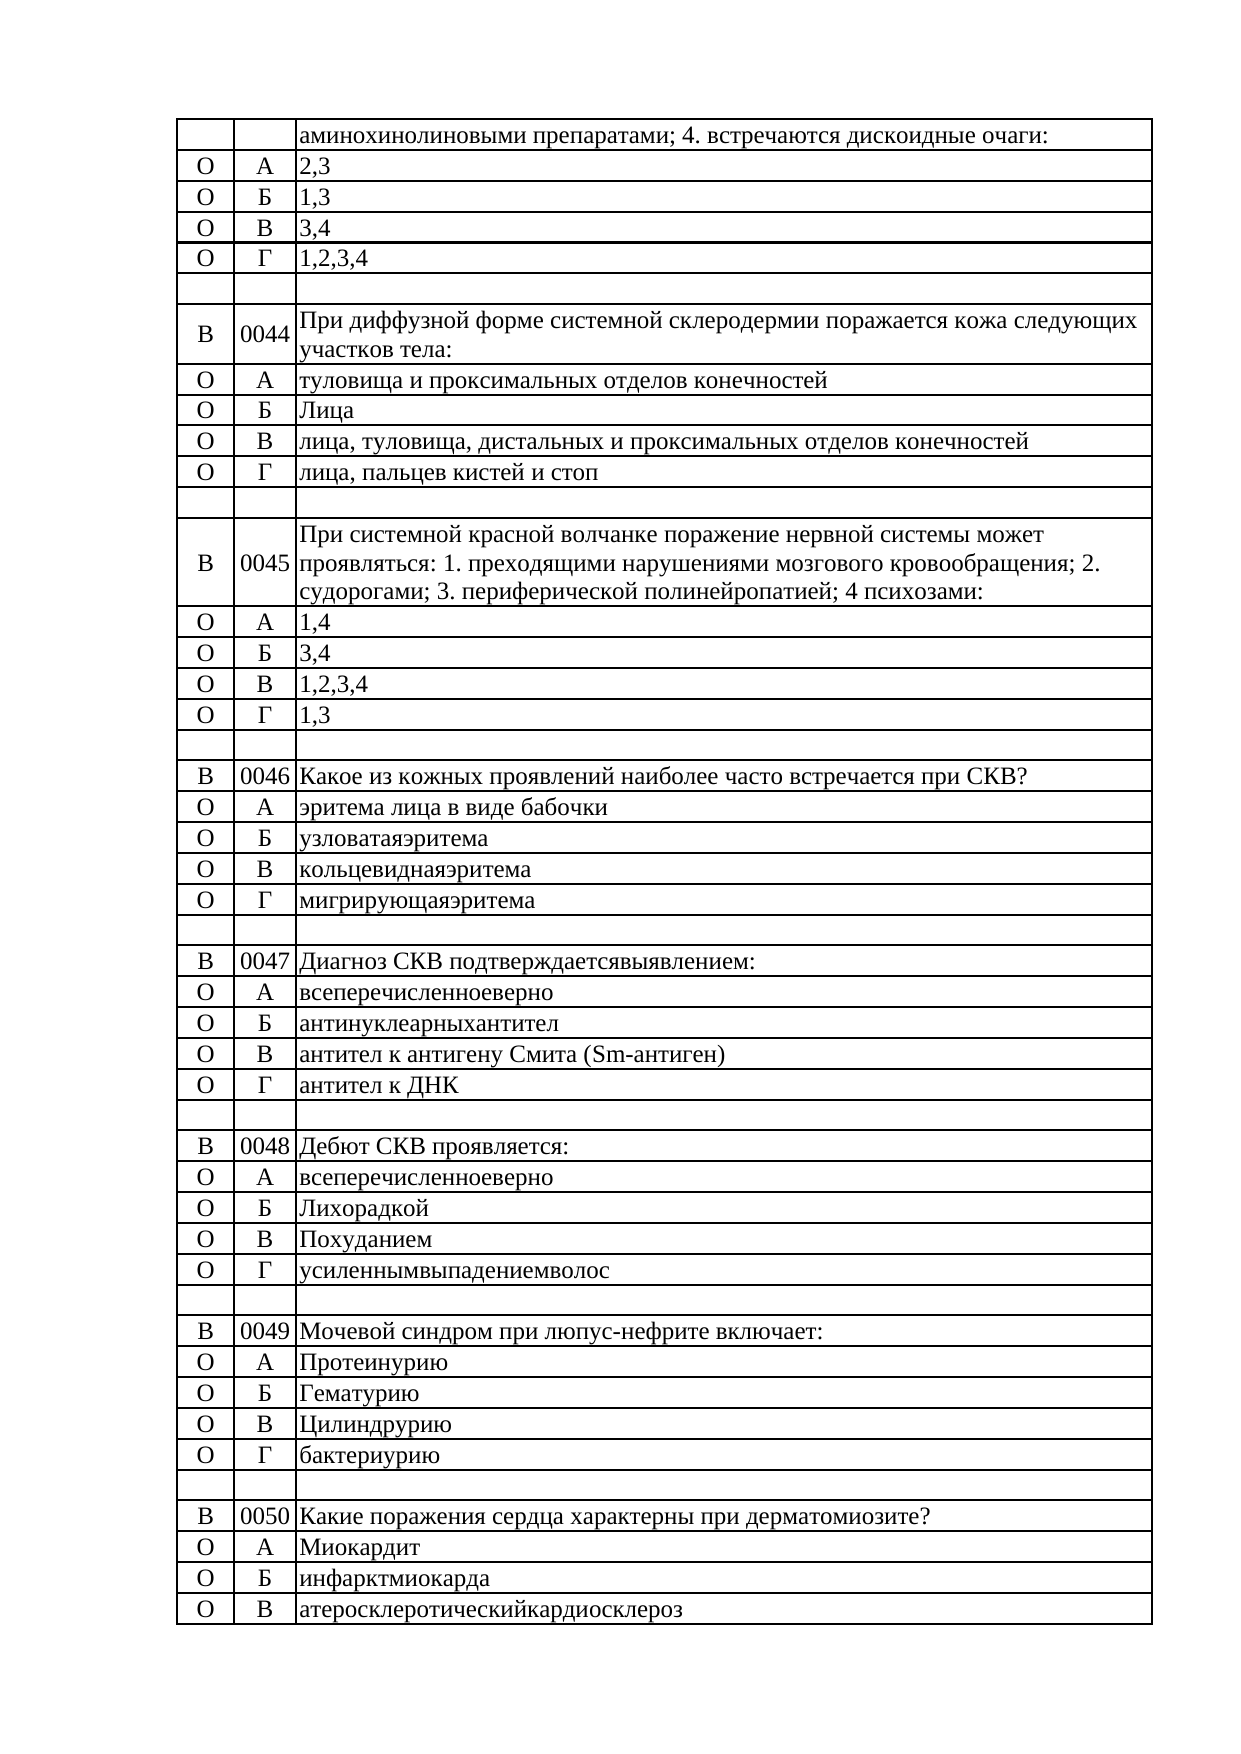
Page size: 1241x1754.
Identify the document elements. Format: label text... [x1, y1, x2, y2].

table_cell О [178, 1008, 233, 1037]
table_cell О [178, 607, 233, 636]
table_cell Цилиндрурию [297, 1409, 1151, 1438]
table_cell А [235, 1532, 295, 1561]
table_cell бактериурию [297, 1440, 1151, 1468]
table_cell [297, 1286, 1151, 1314]
table_cell О [178, 1440, 233, 1468]
table_cell В [235, 1224, 295, 1253]
table_cell Диагноз СКВ подтверждаетсявыявлением: [297, 946, 1151, 975]
table_cell В [178, 946, 233, 975]
table_cell Б [235, 1378, 295, 1407]
table_cell туловища и проксимальных отделов конечностей [297, 365, 1151, 393]
table_cell Г [235, 1255, 295, 1283]
table_cell [235, 1101, 295, 1129]
table_cell В [178, 1131, 233, 1160]
table_cell В [178, 120, 233, 149]
table_cell В [235, 1409, 295, 1438]
table_cell узловатаяэритема [297, 823, 1151, 852]
table_cell Мочевой синдром при люпус-нефрите включает: [297, 1316, 1151, 1345]
table_cell В [235, 213, 295, 241]
table_cell инфарктмиокарда [297, 1563, 1151, 1592]
table_cell Протеинурию [297, 1347, 1151, 1376]
table_cell [178, 1286, 233, 1314]
table_cell атеросклеротическийкардиосклероз [297, 1594, 1151, 1623]
table_cell антител к ДНК [297, 1070, 1151, 1098]
table_cell А [235, 792, 295, 821]
table_cell [178, 916, 233, 944]
table_cell [297, 1471, 1151, 1499]
table_cell О [178, 244, 233, 272]
table_cell А [235, 1162, 295, 1191]
table_cell [297, 916, 1151, 944]
table_cell Миокардит [297, 1532, 1151, 1561]
table_cell При диффузной форме системной склеродермии поражается кожа следующих участков тела: [297, 305, 1151, 363]
table_cell Г [235, 700, 295, 728]
table_cell О [178, 1193, 233, 1222]
table_cell О [178, 1409, 233, 1438]
table_cell В [178, 761, 233, 790]
table_cell 1,3 [297, 182, 1151, 211]
table_cell О [178, 365, 233, 393]
table_cell О [178, 1594, 233, 1623]
table_cell О [178, 854, 233, 883]
table_cell [235, 731, 295, 759]
table_cell О [178, 1162, 233, 1191]
table_cell усиленнымвыпадениемволос [297, 1255, 1151, 1283]
table_cell Г [235, 1440, 295, 1468]
table_cell Г [235, 457, 295, 486]
table_cell В [178, 1316, 233, 1345]
table_cell Б [235, 396, 295, 424]
table_cell Б [235, 1563, 295, 1592]
table_cell кольцевиднаяэритема [297, 854, 1151, 883]
table_cell О [178, 792, 233, 821]
table_cell [235, 488, 295, 517]
table_cell всеперечисленноеверно [297, 1162, 1151, 1191]
table_cell 0049 [235, 1316, 295, 1345]
table_cell 2,3 [297, 151, 1151, 180]
table_cell 0046 [235, 761, 295, 790]
table_cell [178, 488, 233, 517]
table_cell 0044 [235, 305, 295, 363]
table_cell О [178, 1255, 233, 1283]
table_cell А [235, 607, 295, 636]
table_cell лица, пальцев кистей и стоп [297, 457, 1151, 486]
table_cell О [178, 1378, 233, 1407]
table_cell А [235, 977, 295, 1006]
table_cell О [178, 213, 233, 241]
table_cell О [178, 426, 233, 455]
table_cell [178, 274, 233, 303]
table_cell О [178, 669, 233, 698]
table_cell [178, 1101, 233, 1129]
table_cell О [178, 823, 233, 852]
table_cell [178, 731, 233, 759]
table_cell Лица [297, 396, 1151, 424]
table_cell В [235, 854, 295, 883]
table_cell антител к антигену Смита (Sm-антиген) [297, 1039, 1151, 1068]
table_cell А [235, 365, 295, 393]
table_cell [235, 1286, 295, 1314]
table_cell 1,2,3,4 [297, 244, 1151, 272]
table_cell О [178, 1224, 233, 1253]
table_cell О [178, 885, 233, 913]
table_cell О [178, 182, 233, 211]
table_cell 0048 [235, 1131, 295, 1160]
table_cell О [178, 638, 233, 667]
table_cell В [235, 1594, 295, 1623]
table_cell Б [235, 1008, 295, 1037]
table_cell А [235, 1347, 295, 1376]
table_cell Лихорадкой [297, 1193, 1151, 1222]
table_cell Какое из кожных проявлений наиболее часто встречается при СКВ? [297, 761, 1151, 790]
table_cell Похуданием [297, 1224, 1151, 1253]
table_cell О [178, 1070, 233, 1098]
table_cell эритема лица в виде бабочки [297, 792, 1151, 821]
table_cell О [178, 1347, 233, 1376]
table_cell Б [235, 1193, 295, 1222]
table_cell А [235, 151, 295, 180]
table_cell 3,4 [297, 638, 1151, 667]
table_cell В [235, 1039, 295, 1068]
table_cell Какие поражения сердца характерны при дерматомиозите? [297, 1501, 1151, 1530]
table_cell О [178, 151, 233, 180]
table_cell О [178, 1563, 233, 1592]
table_cell В [235, 426, 295, 455]
table_cell [297, 488, 1151, 517]
table_cell Г [235, 1070, 295, 1098]
table_cell 0043 [235, 120, 295, 149]
table_cell В [178, 1501, 233, 1530]
table_cell Б [235, 823, 295, 852]
table_cell 3,4 [297, 213, 1151, 241]
table_cell В [178, 519, 233, 605]
table_cell всеперечисленноеверно [297, 977, 1151, 1006]
table_cell [297, 1101, 1151, 1129]
table_cell О [178, 1532, 233, 1561]
table_cell антинуклеарныхантител [297, 1008, 1151, 1037]
table_cell При системной красной волчанке поражение нервной системы может проявляться: 1. преходящими нарушениями мозгового кровообращения; 2. судорогами; 3. периферической полинейропатией; 4 психозами: [297, 519, 1151, 605]
table_cell [297, 274, 1151, 303]
table_cell 0050 [235, 1501, 295, 1530]
table_cell 1,3 [297, 700, 1151, 728]
table_cell [297, 731, 1151, 759]
table_cell [235, 916, 295, 944]
table_cell 0047 [235, 946, 295, 975]
table_cell В [235, 669, 295, 698]
table_cell О [178, 396, 233, 424]
table_cell В [178, 305, 233, 363]
table_cell О [178, 457, 233, 486]
table_cell 0045 [235, 519, 295, 605]
table_cell Дебют СКВ проявляется: [297, 1131, 1151, 1160]
table_cell О [178, 1039, 233, 1068]
table_cell Б [235, 638, 295, 667]
table_cell Б [235, 182, 295, 211]
table_cell лица, туловища, дистальных и проксимальных отделов конечностей [297, 426, 1151, 455]
table_cell О [178, 977, 233, 1006]
table_cell мигрирующаяэритема [297, 885, 1151, 913]
table_cell Гематурию [297, 1378, 1151, 1407]
table_cell [235, 274, 295, 303]
table_cell Г [235, 885, 295, 913]
table_cell 1,4 [297, 607, 1151, 636]
table_cell Г [235, 244, 295, 272]
table_cell [178, 1471, 233, 1499]
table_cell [297, 120, 1151, 149]
table_cell [235, 1471, 295, 1499]
table_cell О [178, 700, 233, 728]
table_cell 1,2,3,4 [297, 669, 1151, 698]
